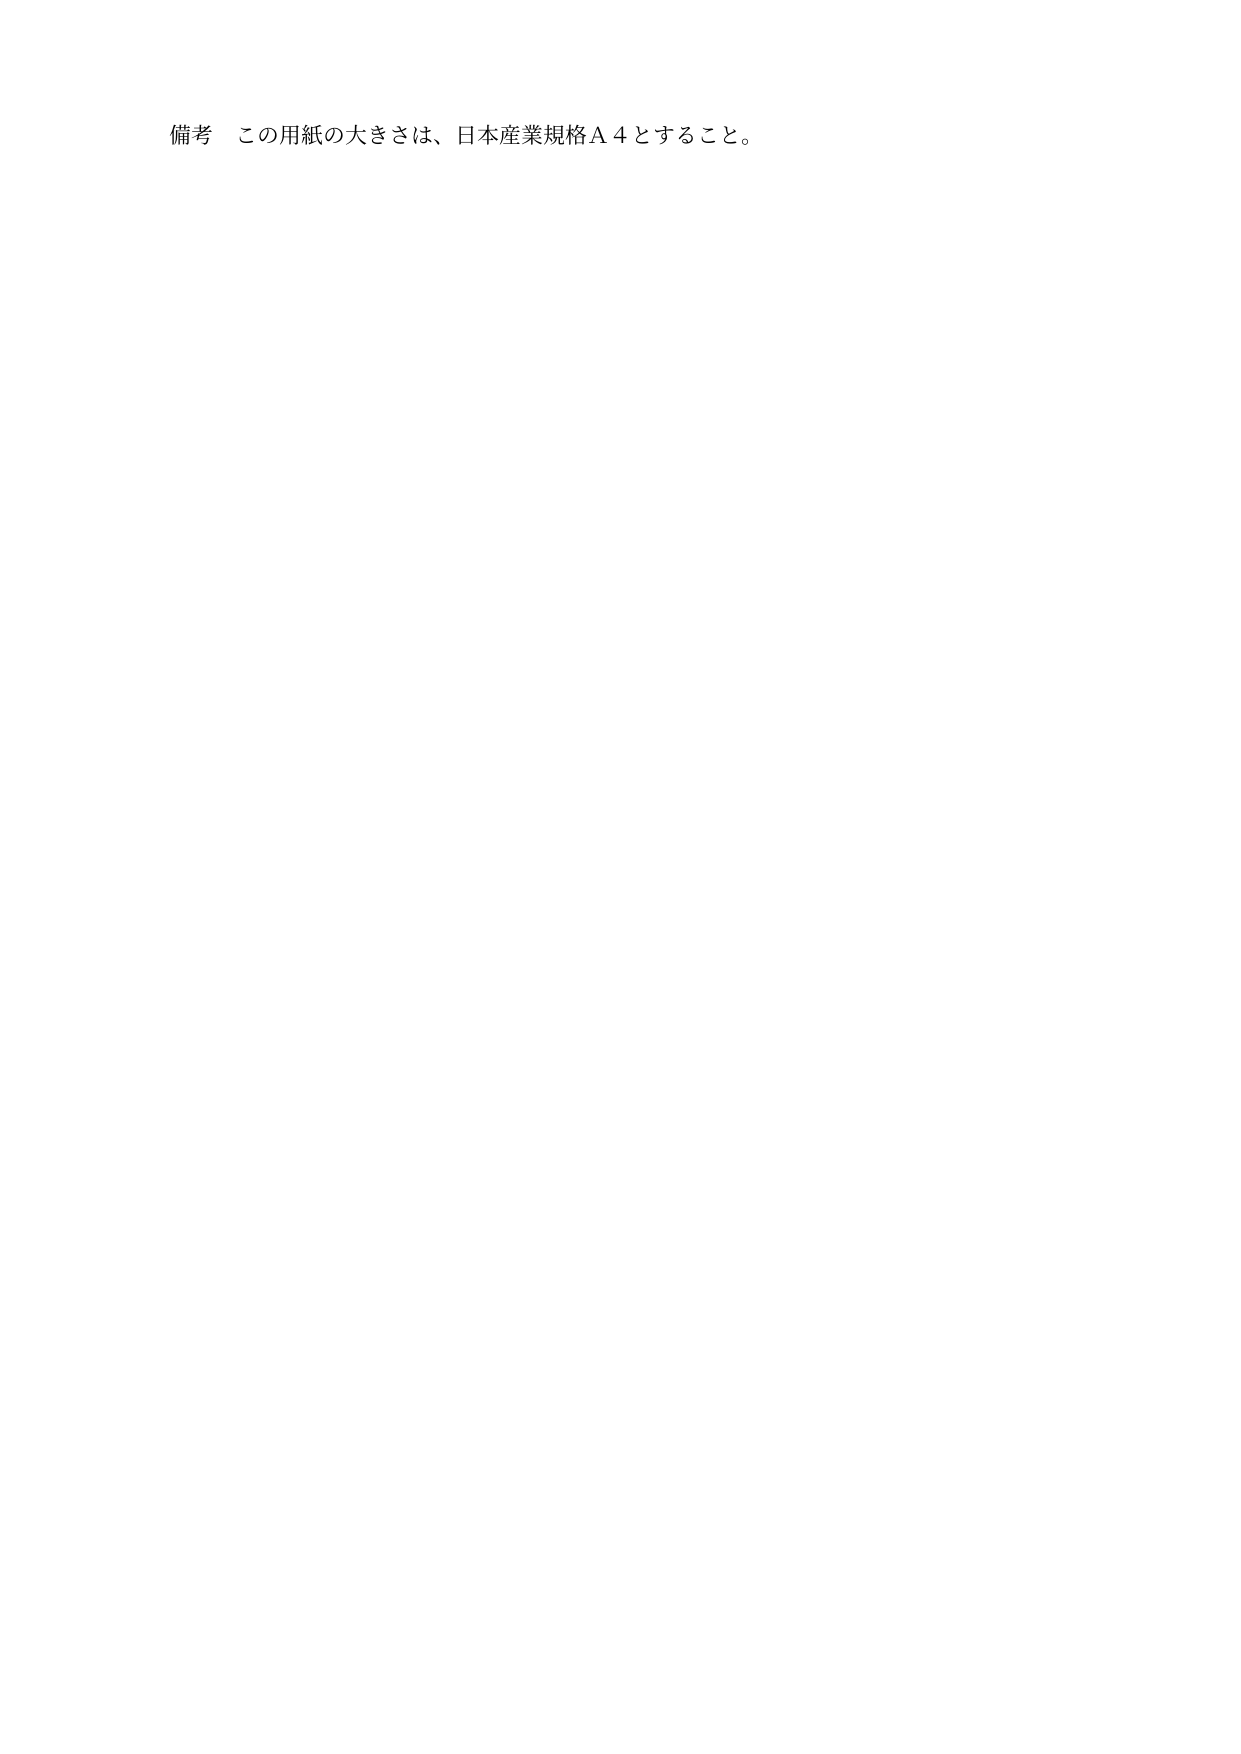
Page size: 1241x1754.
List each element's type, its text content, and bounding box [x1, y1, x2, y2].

text 備考 この用紙の大きさは、日本産業規格Ａ４とすること。 [126, 117, 1114, 151]
